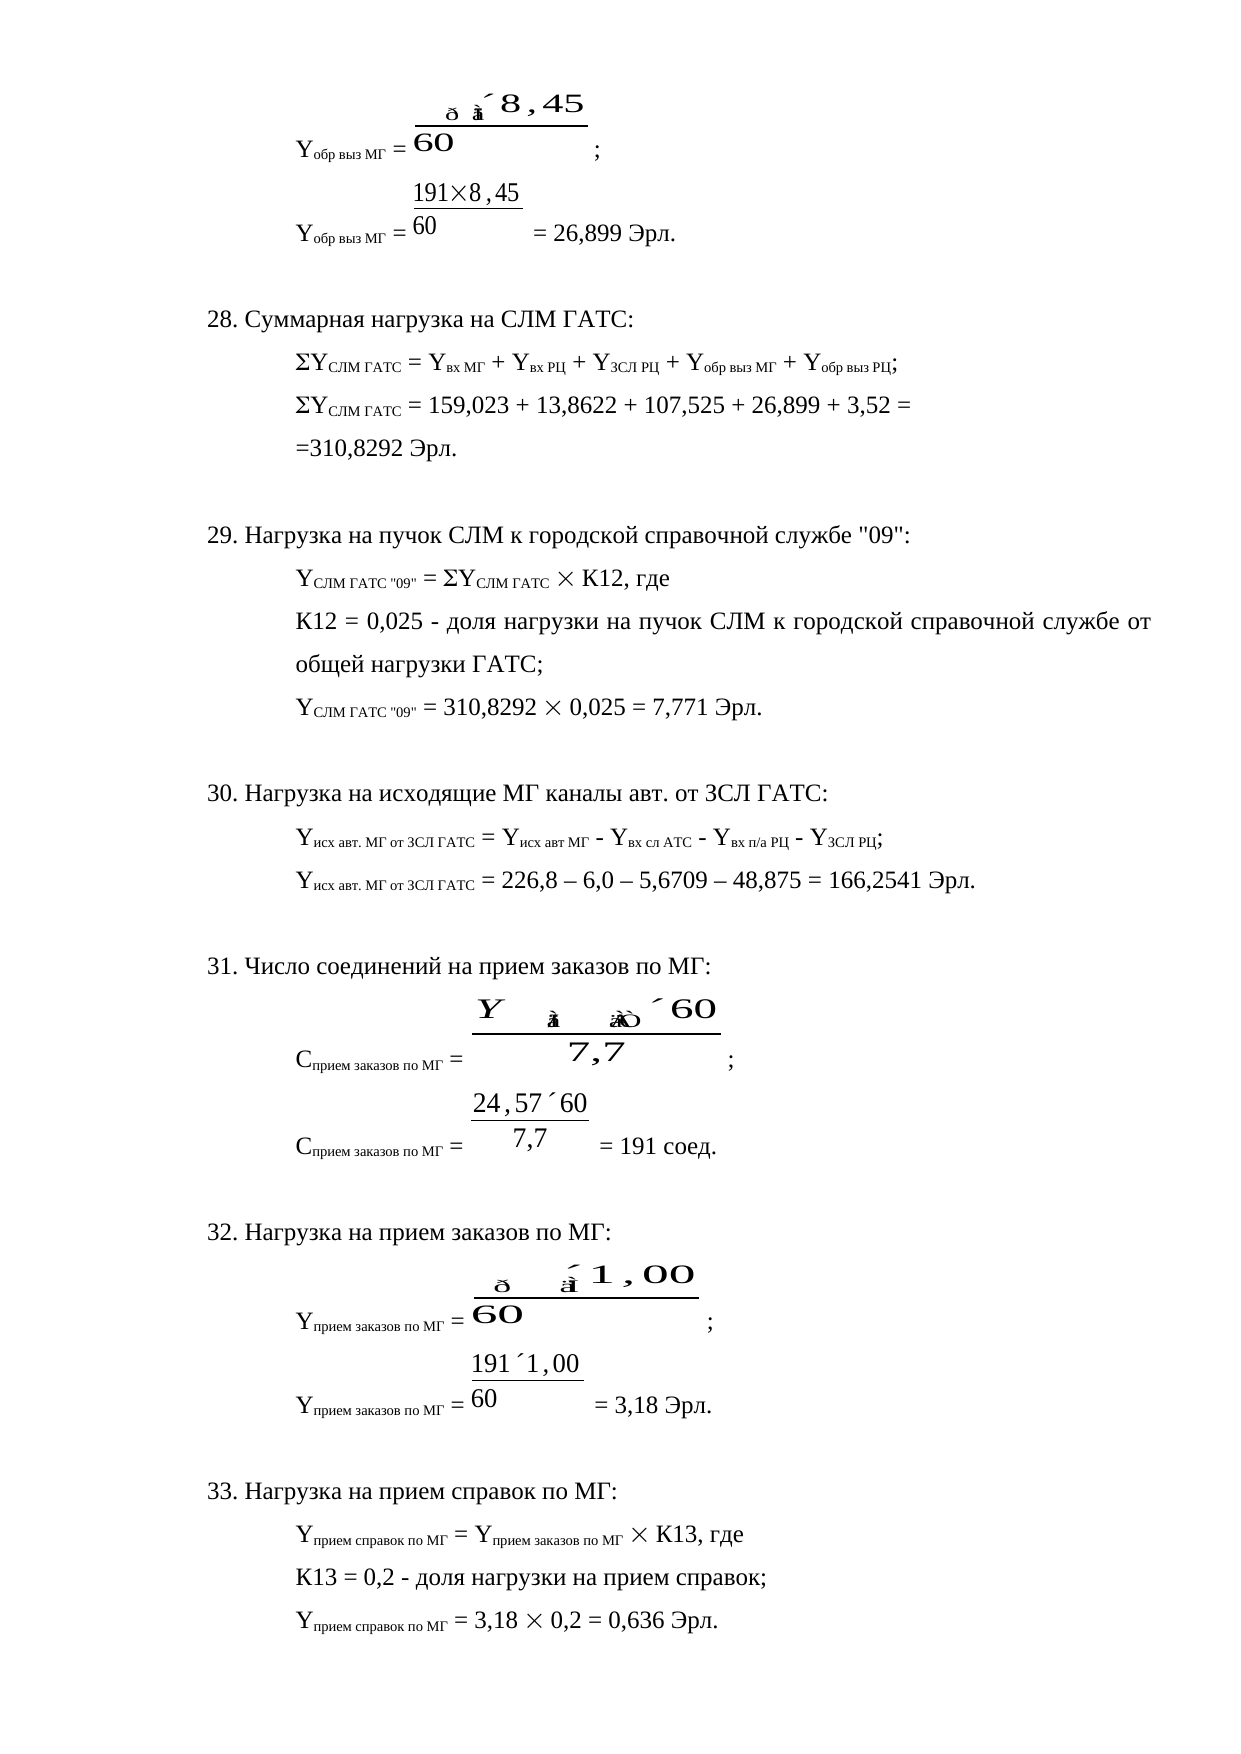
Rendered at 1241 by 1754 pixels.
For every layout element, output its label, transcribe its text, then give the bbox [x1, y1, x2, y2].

text YСЛМ ГАТС "09" = YСЛМ ГАТС К12, где [177, 563, 1152, 592]
text Yобр выз МГ = ; [177, 89, 1152, 163]
text Yприем справок по МГ = Yприем заказов по МГ К13, где [177, 1519, 1152, 1548]
text К13 = 0,2 - доля нагрузки на прием справок; [177, 1562, 1152, 1591]
text К12 = 0,025 - доля нагрузки на пучок СЛМ к городской справочной службе от общей нагрузки ГАТС; [295, 606, 1152, 678]
text 32. Нагрузка на прием заказов по МГ: [177, 1217, 1152, 1246]
text YСЛМ ГАТС = 159,023 + 13,8622 + 107,525 + 26,899 + 3,52 = [177, 390, 1152, 419]
text Yисх авт. МГ от ЗСЛ ГАТС = Yисх авт МГ - Yвх сл АТС - Yвх п/а РЦ - YЗСЛ РЦ; [177, 822, 1152, 850]
text Yприем справок по МГ = 3,18 0,2 = 0,636 Эрл. [177, 1606, 1152, 1634]
text Yобр выз МГ = = 26,899 Эрл. [177, 177, 1152, 247]
text 28. Суммарная нагрузка на СЛМ ГАТС: [177, 304, 1152, 333]
text =310,8292 Эрл. [177, 433, 1152, 462]
text Yисх авт. МГ от ЗСЛ ГАТС = 226,8 – 6,0 – 5,6709 – 48,875 = 166,2541 Эрл. [177, 865, 1152, 893]
text 30. Нагрузка на исходящие МГ каналы авт. от ЗСЛ ГАТС: [177, 778, 1152, 807]
text YСЛМ ГАТС = Yвх МГ + Yвх РЦ + YЗСЛ РЦ + Yобр выз МГ + Yобр выз РЦ; [177, 347, 1152, 376]
text Yприем заказов по МГ = ; [177, 1261, 1152, 1335]
text Сприем заказов по МГ = = 191 соед. [177, 1087, 1152, 1160]
text 33. Нагрузка на прием справок по МГ: [177, 1476, 1152, 1505]
text 29. Нагрузка на пучок СЛМ к городской справочной службе "09": [177, 520, 1152, 548]
text 31. Число соединений на прием заказов по МГ: [177, 951, 1152, 980]
text Сприем заказов по МГ = ; [177, 994, 1152, 1073]
text Yприем заказов по МГ = = 3,18 Эрл. [177, 1349, 1152, 1419]
text YСЛМ ГАТС "09" = 310,8292 0,025 = 7,771 Эрл. [295, 692, 1152, 721]
